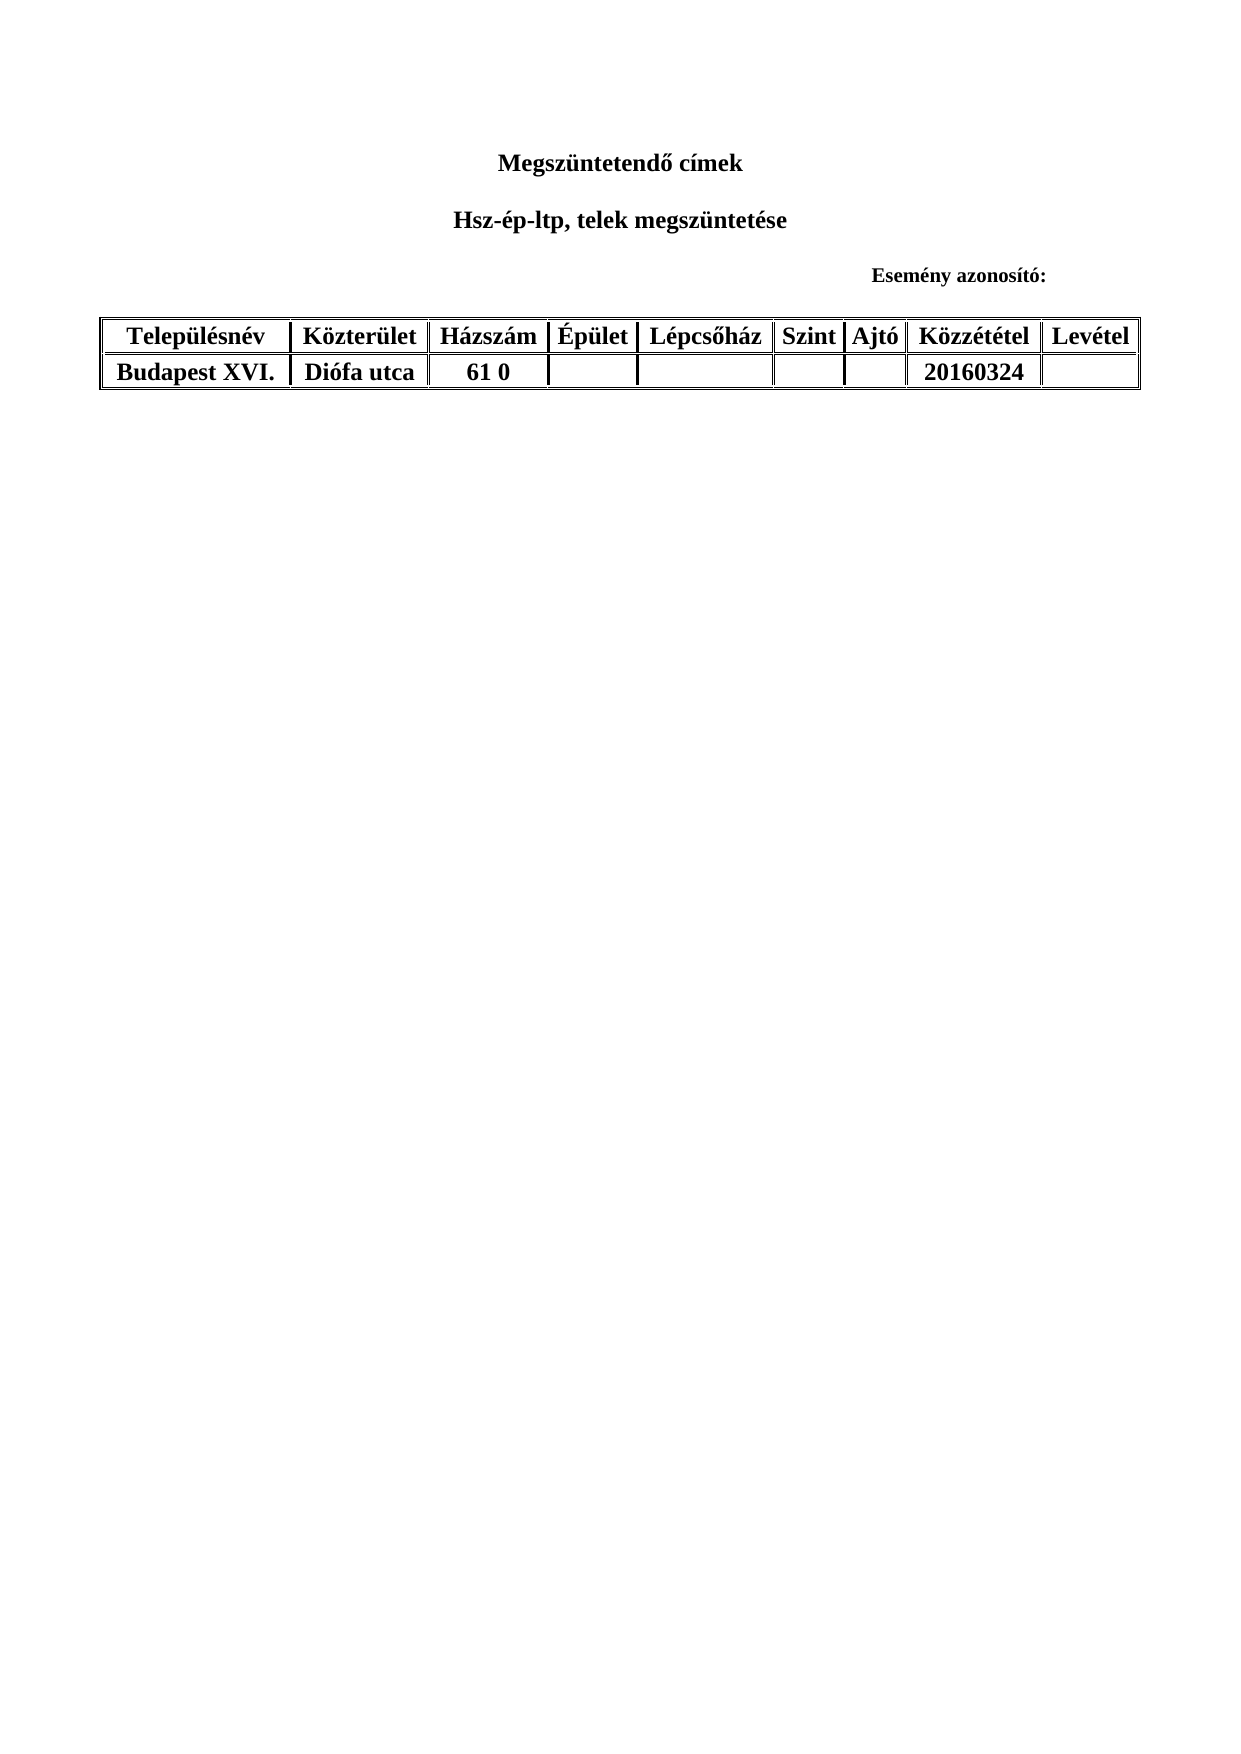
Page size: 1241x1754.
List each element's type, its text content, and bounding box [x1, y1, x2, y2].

table_header Épület [548, 320, 637, 352]
table_header Házszám [429, 318, 548, 352]
table_header Szint [774, 318, 844, 352]
table_header Lépcsőház [637, 320, 774, 352]
table_cell [637, 355, 774, 387]
table_cell [774, 355, 844, 387]
table_cell [1041, 352, 1139, 387]
table_cell Budapest XVI. [101, 352, 290, 387]
table_cell [844, 355, 906, 387]
table_header Közzététel [906, 320, 1041, 352]
table_cell 20160324 [906, 355, 1041, 387]
text Hsz-ép-ltp, telek megszüntetése [148, 206, 1093, 234]
table_header Ajtó [844, 320, 906, 352]
table_cell Diófa utca [290, 355, 429, 387]
text Esemény azonosító: [148, 263, 1093, 287]
table_header Településnév [103, 320, 290, 352]
table_header Levétel [1041, 320, 1138, 352]
table_cell [548, 355, 637, 387]
table_header Közterület [290, 320, 429, 352]
text Megszüntetendő címek [148, 148, 1093, 176]
table_cell 61 0 [429, 355, 548, 387]
